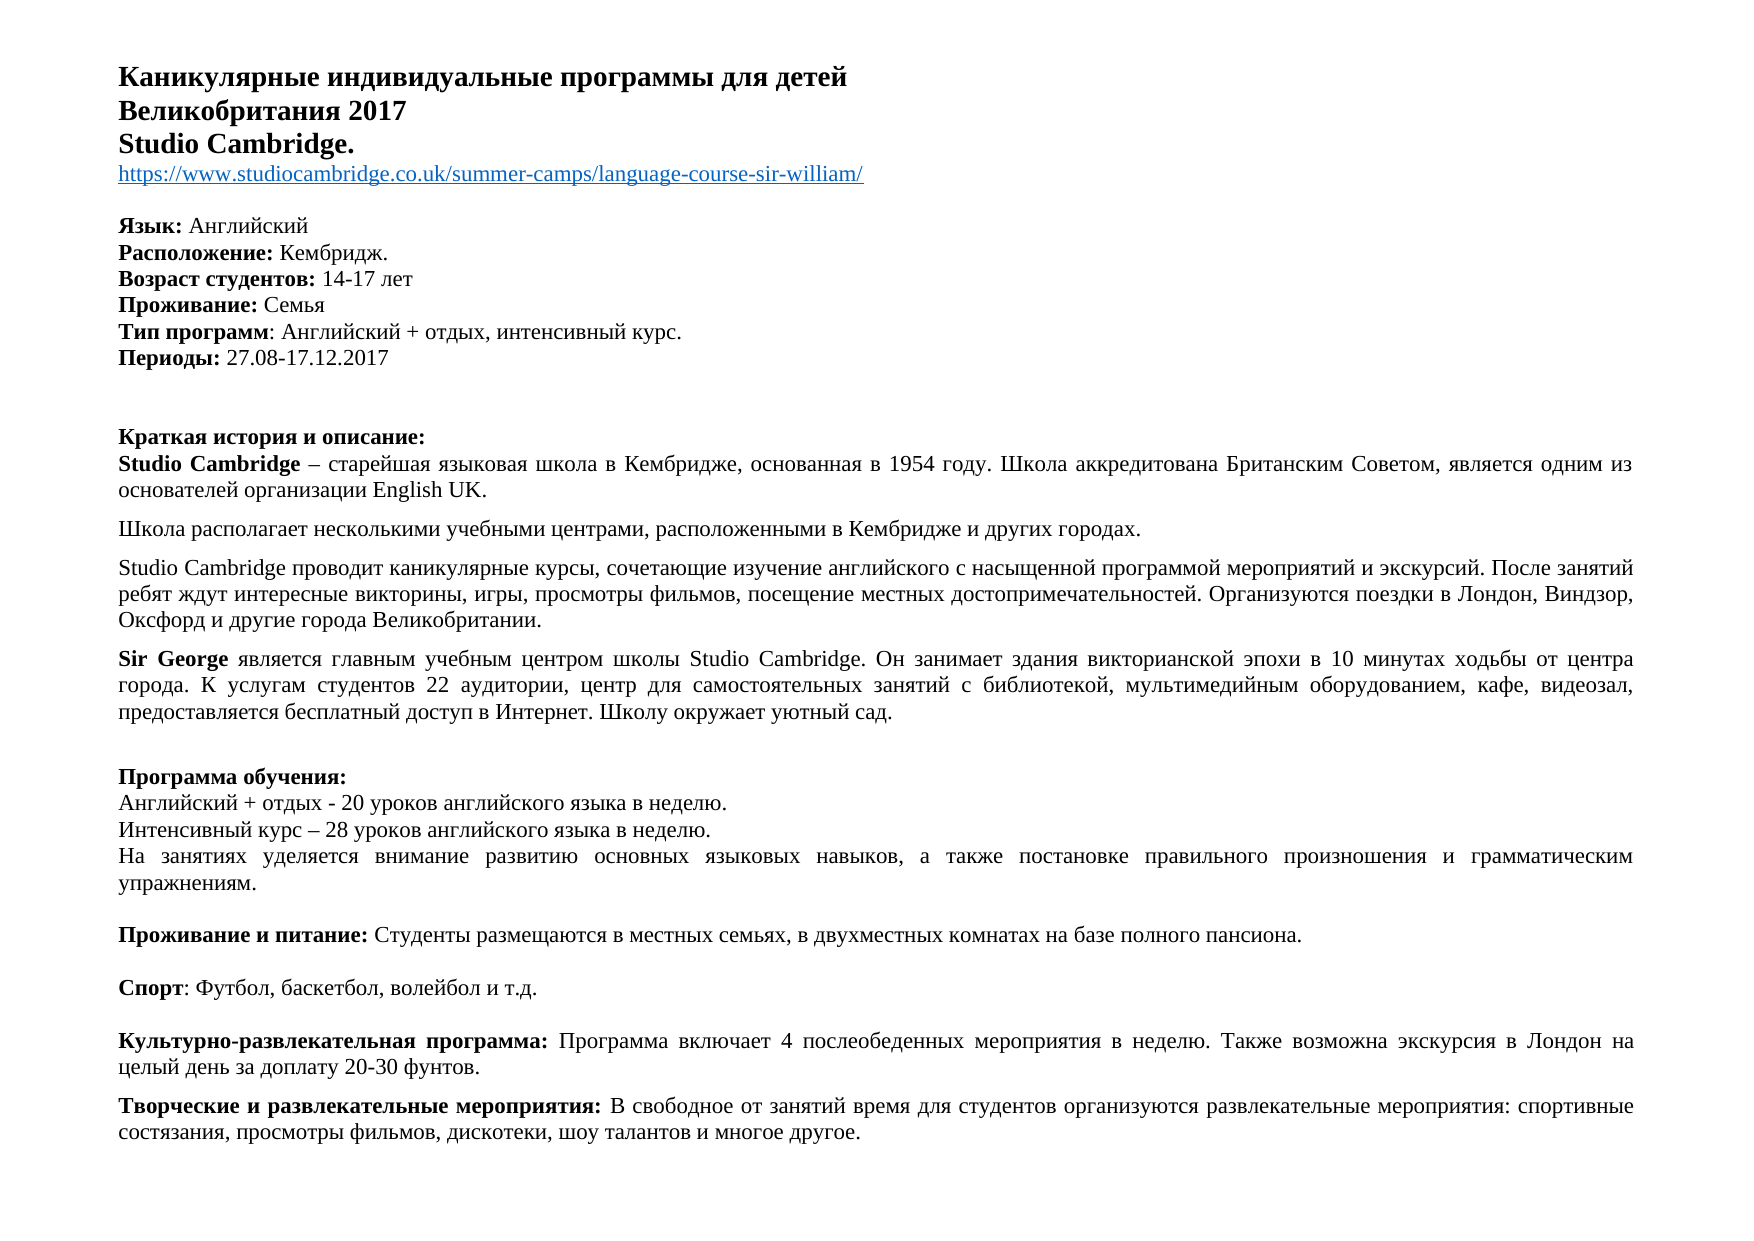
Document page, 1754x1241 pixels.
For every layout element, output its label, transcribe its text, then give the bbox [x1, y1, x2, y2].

text На занятиях уделяется внимание развитию основных языковых навыков, а также постановке правильного произношения и грамматическим упражнениям. [118, 842, 1636, 895]
text https://www.studiocambridge.co.uk/summer-camps/language-course-sir-william/ [118, 160, 1636, 186]
text Studio Cambridge. [118, 126, 1636, 160]
text Проживание и питание: Cтуденты размещаются в местных семьях, в двухместных комнатах на базе полного пансиона. [118, 921, 1636, 948]
text Творческие и развлекательные мероприятия: В свободное от занятий время для студентов организуются развлекательные мероприятия: спортивные состязания, просмотры фильмов, дискотеки, шоу талантов и многое другое. [118, 1092, 1636, 1144]
text Язык: Английский [118, 212, 1636, 239]
text Каникулярные индивидуальные программы для детей [118, 59, 1636, 93]
text Проживание: Семья [118, 291, 1636, 318]
text Великобритания 2017 [118, 93, 1636, 126]
text Studio Cambridge – старейшая языковая школа в Кембридже, основанная в 1954 году. Школа аккредитована Британским Советом, является одним из основателей организации English UK. [118, 449, 1636, 502]
text Тип программ: Английский + отдых, интенсивный курс. [118, 318, 1636, 344]
text Краткая история и описание: [118, 423, 1636, 449]
text Возраст студентов: 14-17 лет [118, 265, 1636, 291]
text Спорт: Футбол, баскетбол, волейбол и т.д. [118, 974, 1636, 1000]
text Studio Cambridge проводит каникулярные курсы, сочетающие изучение английского с насыщенной программой мероприятий и экскурсий. После занятий ребят ждут интересные викторины, игры, просмотры фильмов, посещение местных достопримечательностей. Организуются поездки в Лондон, Виндзор, Оксфорд и другие города Великобритании. [118, 554, 1636, 633]
text Школа располагает несколькими учебными центрами, расположенными в Кембридже и других городах. [118, 515, 1636, 541]
text Sir George является главным учебным центром школы Studio Cambridge. Он занимает здания викторианской эпохи в 10 минутах ходьбы от центра города. К услугам студентов 22 аудитории, центр для самостоятельных занятий с библиотекой, мультимедийным оборудованием, кафе, видеозал, предоставляется бесплатный доступ в Интернет. Школу окружает уютный сад. [118, 645, 1636, 724]
text Периоды: 27.08-17.12.2017 [118, 344, 1636, 371]
text Культурно-развлекательная программа: Программа включает 4 послеобеденных мероприятия в неделю. Также возможна экскурсия в Лондон на целый день за доплату 20-30 фунтов. [118, 1027, 1636, 1079]
text Программа обучения: [118, 763, 1636, 789]
text Расположение: Кембридж. [118, 239, 1636, 265]
text Интенсивный курс – 28 уроков английского языка в неделю. [118, 816, 1636, 842]
text Английский + отдых - 20 уроков английского языка в неделю. [118, 789, 1636, 816]
